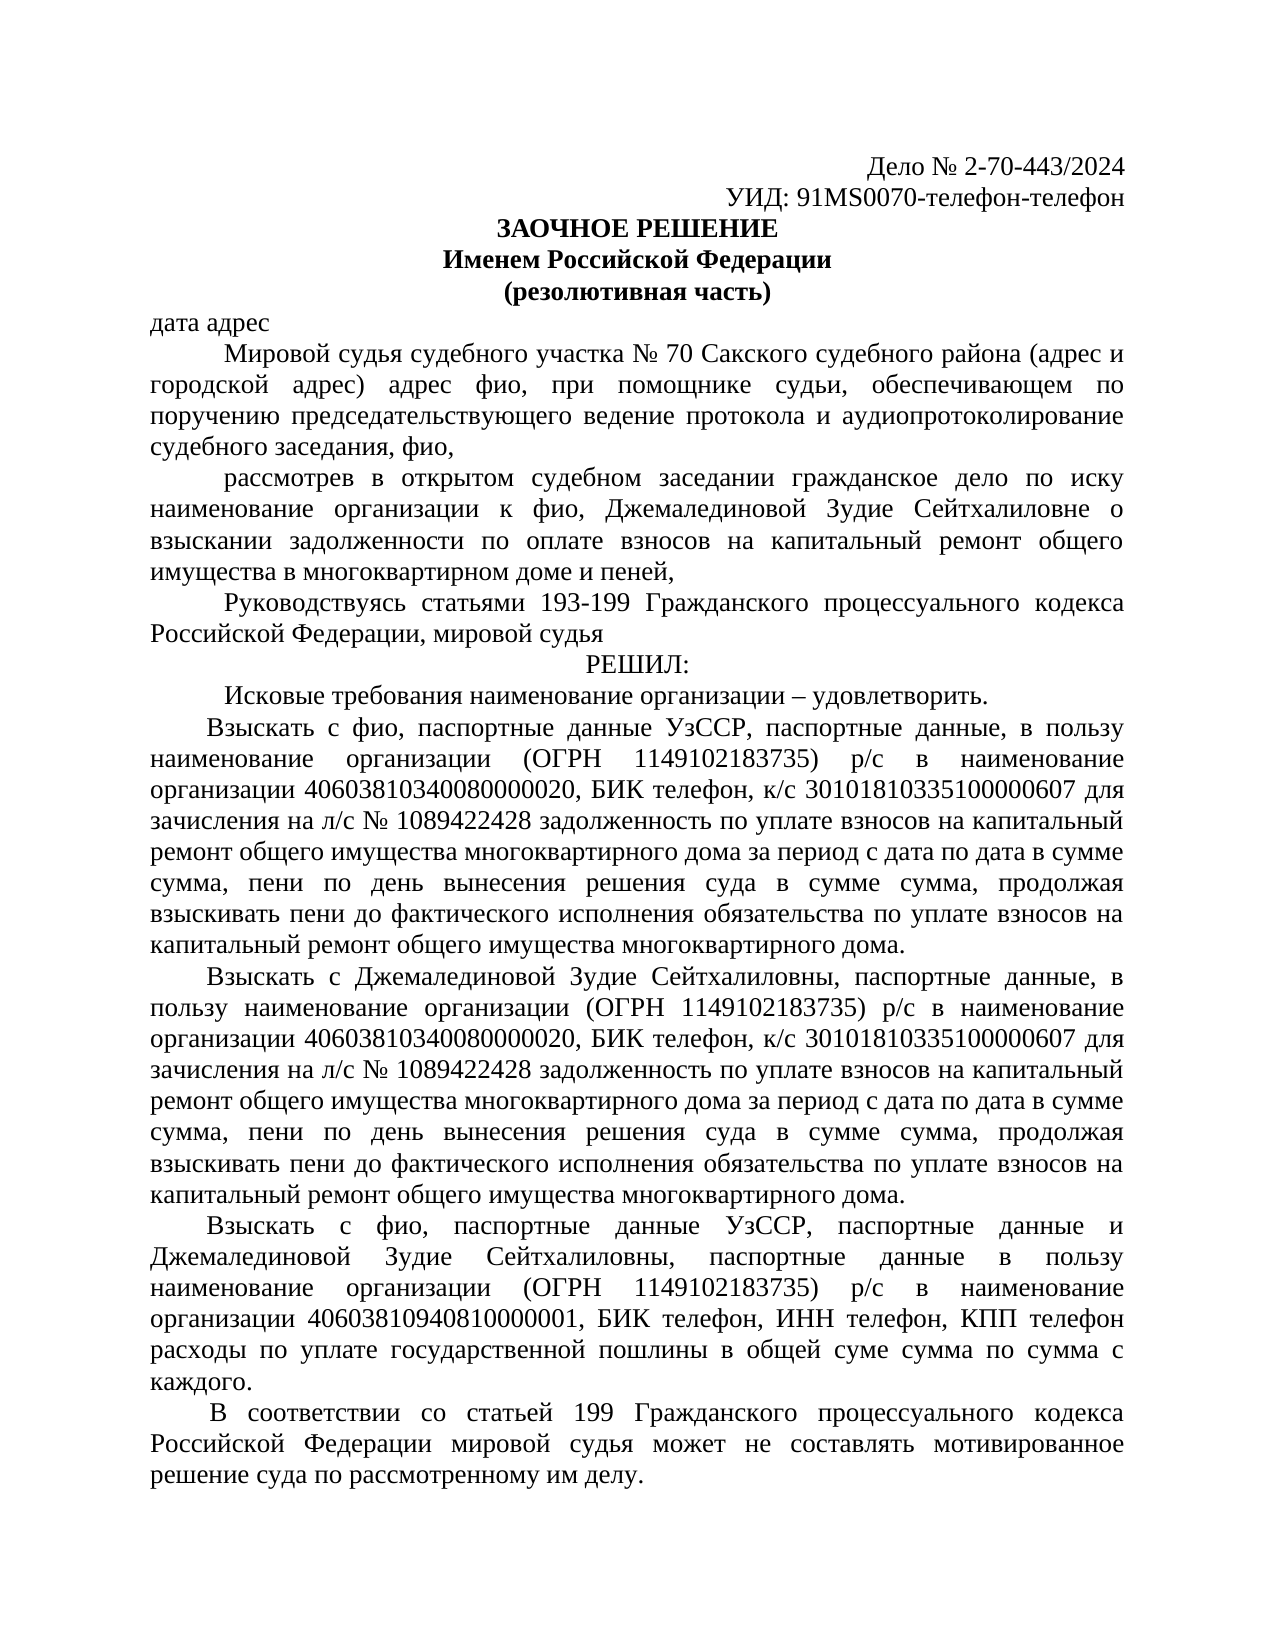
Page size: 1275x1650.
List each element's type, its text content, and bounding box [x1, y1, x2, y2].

text Именем Российской Федерации [150, 243, 1125, 274]
text РЕШИЛ: [150, 648, 1125, 679]
text рассмотрев в открытом судебном заседании гражданское дело по иску наименование организации к фио, Джемалединовой Зудие Сейтхалиловне о взыскании задолженности по оплате взносов на капитальный ремонт общего имущества в многоквартирном доме и пеней, [150, 461, 1125, 586]
text Взыскать с фио, паспортные данные УзССР, паспортные данные, в пользу наименование организации (ОГРН 1149102183735) р/с в наименование организации 40603810340080000020, БИК телефон, к/с 30101810335100000607 для зачисления на л/с № 1089422428 задолженность по уплате взносов на капитальный ремонт общего имущества многоквартирного дома за период с дата по дата в сумме сумма, пени по день вынесения решения суда в сумме сумма, продолжая взыскивать пени до фактического исполнения обязательства по уплате взносов на капитальный ремонт общего имущества многоквартирного дома. [150, 711, 1125, 960]
subtitle ЗАОЧНОЕ РЕШЕНИЕ [150, 212, 1125, 243]
text дата адрес [150, 306, 1125, 337]
text Мировой судья судебного участка № 70 Сакского судебного района (адрес и городской адрес) адрес фио, при помощнике судьи, обеспечивающем по поручению председательствующего ведение протокола и аудиопротоколирование судебного заседания, фио, [150, 337, 1125, 461]
text Исковые требования наименование организации – удовлетворить. [150, 679, 1125, 711]
text Руководствуясь статьями 193-199 Гражданского процессуального кодекса Российской Федерации, мировой судья [150, 586, 1125, 648]
text УИД: 91MS0070-телефон-телефон [150, 181, 1125, 212]
text Взыскать с фио, паспортные данные УзССР, паспортные данные и Джемалединовой Зудие Сейтхалиловны, паспортные данные в пользу наименование организации (ОГРН 1149102183735) р/с в наименование организации 40603810940810000001, БИК телефон, ИНН телефон, КПП телефон расходы по уплате государственной пошлины в общей суме сумма по сумма с каждого. [150, 1209, 1125, 1396]
text В соответствии со статьей 199 Гражданского процессуального кодекса Российской Федерации мировой судья может не составлять мотивированное решение суда по рассмотренному им делу. [150, 1396, 1125, 1489]
text (резолютивная часть) [150, 274, 1125, 306]
text Взыскать с Джемалединовой Зудие Сейтхалиловны, паспортные данные, в пользу наименование организации (ОГРН 1149102183735) р/с в наименование организации 40603810340080000020, БИК телефон, к/с 30101810335100000607 для зачисления на л/с № 1089422428 задолженность по уплате взносов на капитальный ремонт общего имущества многоквартирного дома за период с дата по дата в сумме сумма, пени по день вынесения решения суда в сумме сумма, продолжая взыскивать пени до фактического исполнения обязательства по уплате взносов на капитальный ремонт общего имущества многоквартирного дома. [150, 960, 1125, 1209]
subtitle Дело № 2-70-443/2024 [150, 150, 1125, 181]
